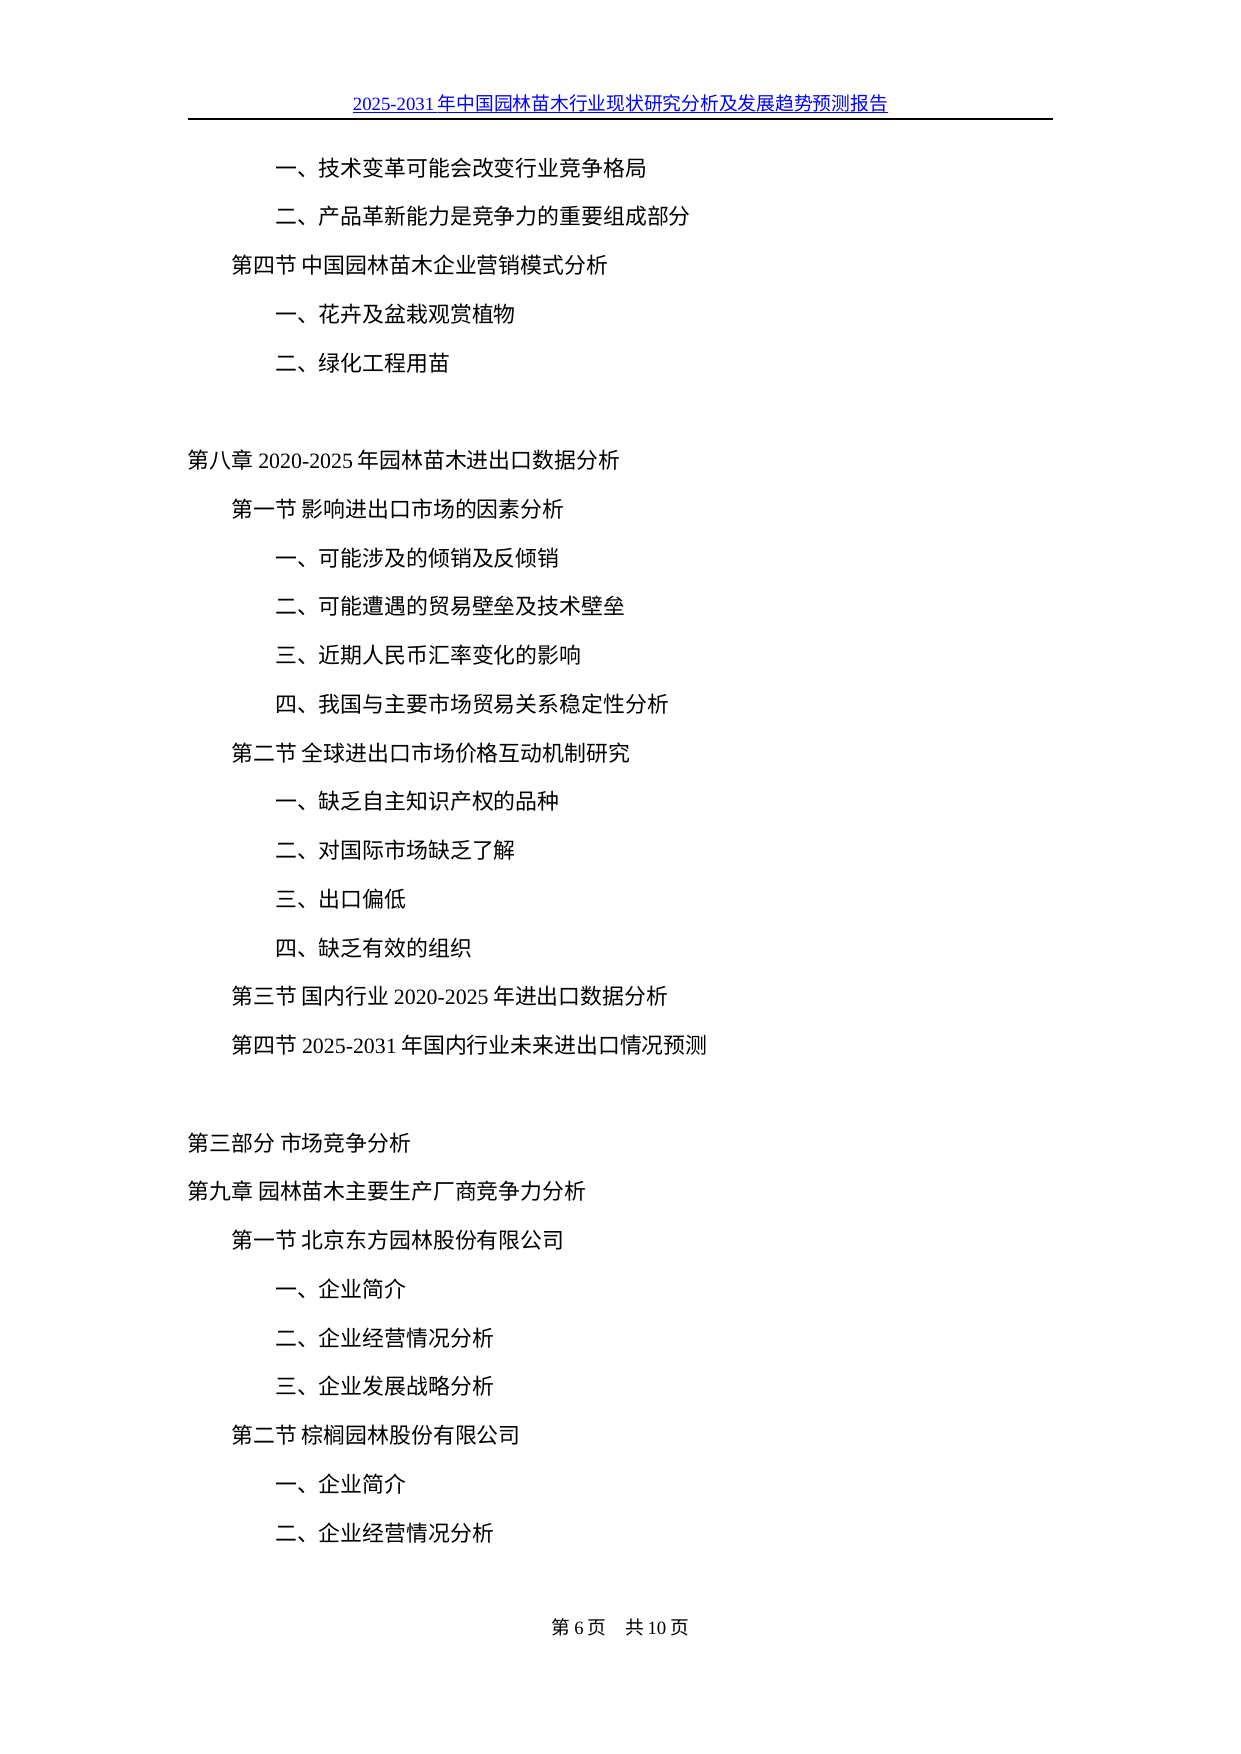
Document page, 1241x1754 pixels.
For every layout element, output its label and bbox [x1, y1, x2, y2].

text [187, 150, 1053, 1548]
